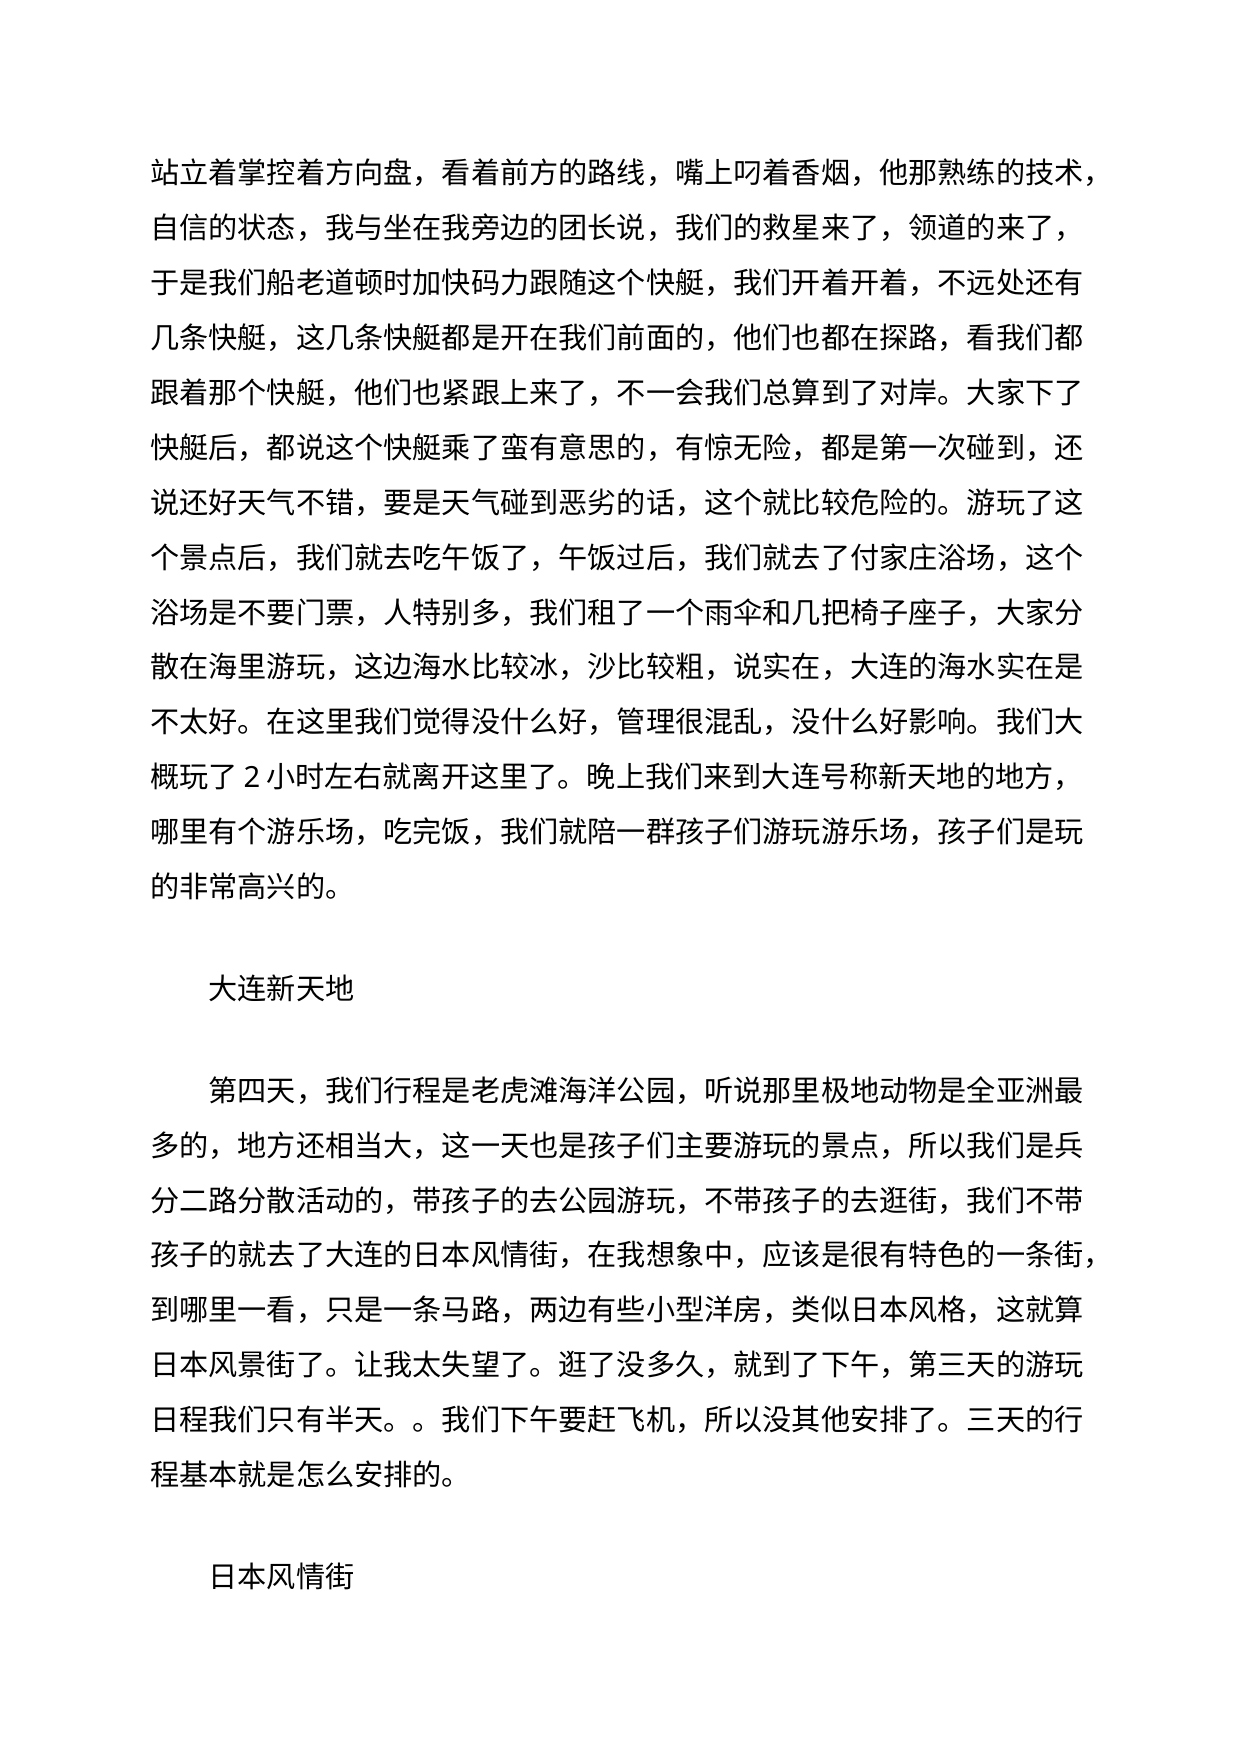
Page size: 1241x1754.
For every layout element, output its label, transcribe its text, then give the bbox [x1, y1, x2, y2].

text 第四天，我们行程是老虎滩海洋公园，听说那里极地动物是全亚洲最多的，地方还相当大，这一天也是孩子们主要游玩的景点，所以我们是兵分二路分散活动的，带孩子的去公园游玩，不带孩子的去逛街，我们不带孩子的就去了大连的日本风情街，在我想象中，应该是很有特色的一条街，到哪里一看，只是一条马路，两边有些小型洋房，类似日本风格，这就算日本风景街了。让我太失望了。逛了没多久，就到了下午，第三天的游玩日程我们只有半天。。我们下午要赶飞机，所以没其他安排了。三天的行程基本就是怎么安排的。 [150, 1067, 1090, 1494]
text 日本风情街 [150, 1553, 1090, 1596]
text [150, 150, 1090, 906]
text 大连新天地 [150, 966, 1090, 1008]
